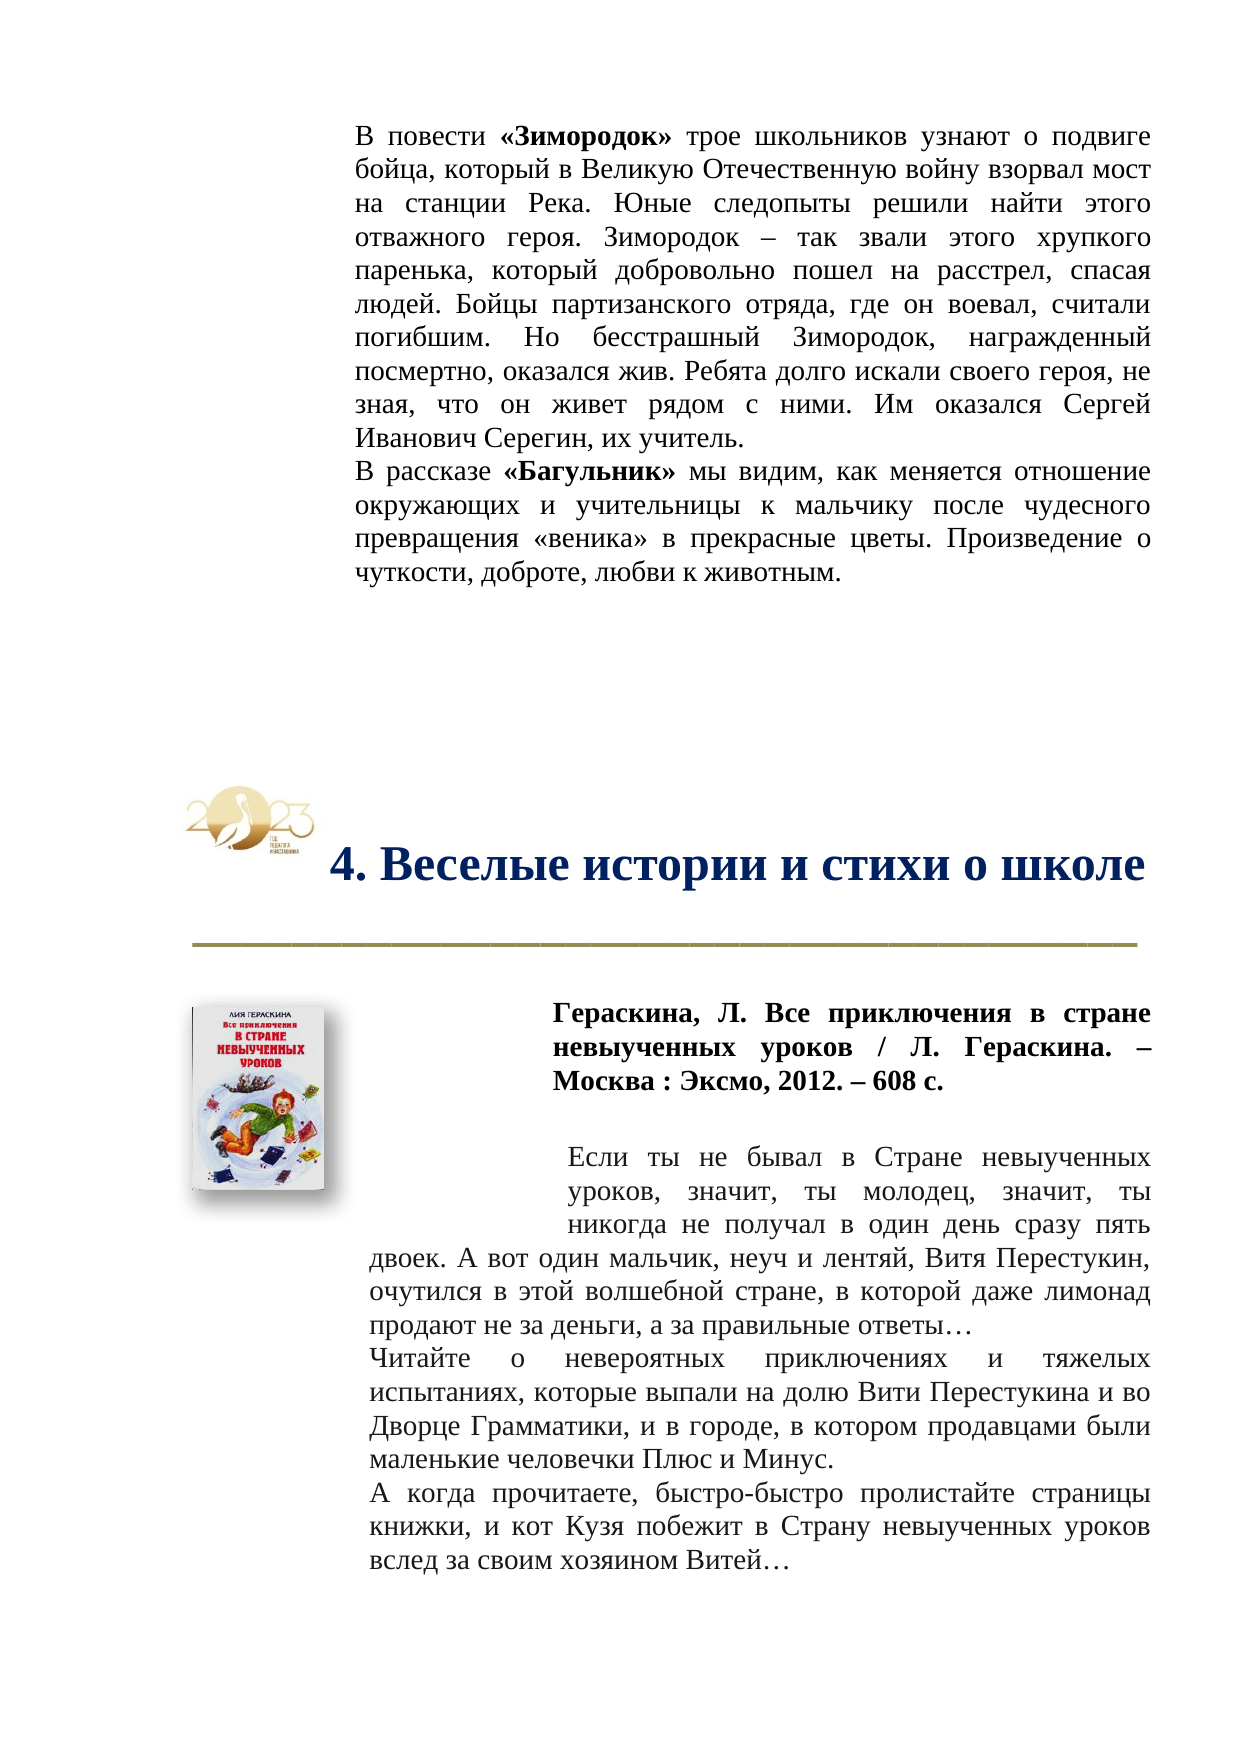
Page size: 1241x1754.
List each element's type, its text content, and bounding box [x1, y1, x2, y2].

text В повести «Зимородок» трое школьников узнают о подвиге бойца, который в Великую Отечественную войну взорвал мост на станции Река. Юные следопыты решили найти этого отважного героя. Зимородок – так звали этого хрупкого паренька, который добровольно пошел на расстрел, спасая людей. Бойцы партизанского отряда, где он воевал, считали погибшим. Но бесстрашный Зимородок, награжденный посмертно, оказался жив. Ребята долго искали своего героя, не зная, что он живет рядом с ними. Им оказался Сергей Иванович Серегин, их учитель. [354, 118, 1152, 453]
picture [192, 1007, 324, 1190]
subtitle 4. Веселые истории и стихи о школе [192, 834, 1152, 891]
text Если ты не бывал в Стране невыученных уроков, значит, ты молодец, значит, ты никогда не получал в один день сразу пять двоек. А вот один мальчик, неуч и лентяй, Витя Перестукин, очутился в этой волшебной стране, в которой даже лимонад продают не за деньги, а за правильные ответы… [369, 1139, 1152, 1341]
text А когда прочитаете, быстро-быстро пролистайте страницы книжки, и кот Кузя побежит в Страну невыученных уроков вслед за своим хозяином Витей… [369, 1475, 1152, 1575]
text Читайте о невероятных приключениях и тяжелых испытаниях, которые выпали на долю Вити Перестукина и во Дворце Грамматики, и в городе, в котором продавцами были маленькие человечки Плюс и Минус. [369, 1341, 1152, 1475]
text В рассказе «Багульник» мы видим, как меняется отношение окружающих и учительницы к мальчику после чудесного превращения «веника» в прекрасные цветы. Произведение о чуткости, доброте, любви к животным. [354, 453, 1152, 588]
text Гераскина, Л. Все приключения в стране невыученных уроков / Л. Гераскина. – Москва : Эксмо, 2012. – 608 с. [354, 996, 1152, 1096]
picture [148, 742, 350, 897]
text ______________________________________ [192, 891, 1152, 952]
